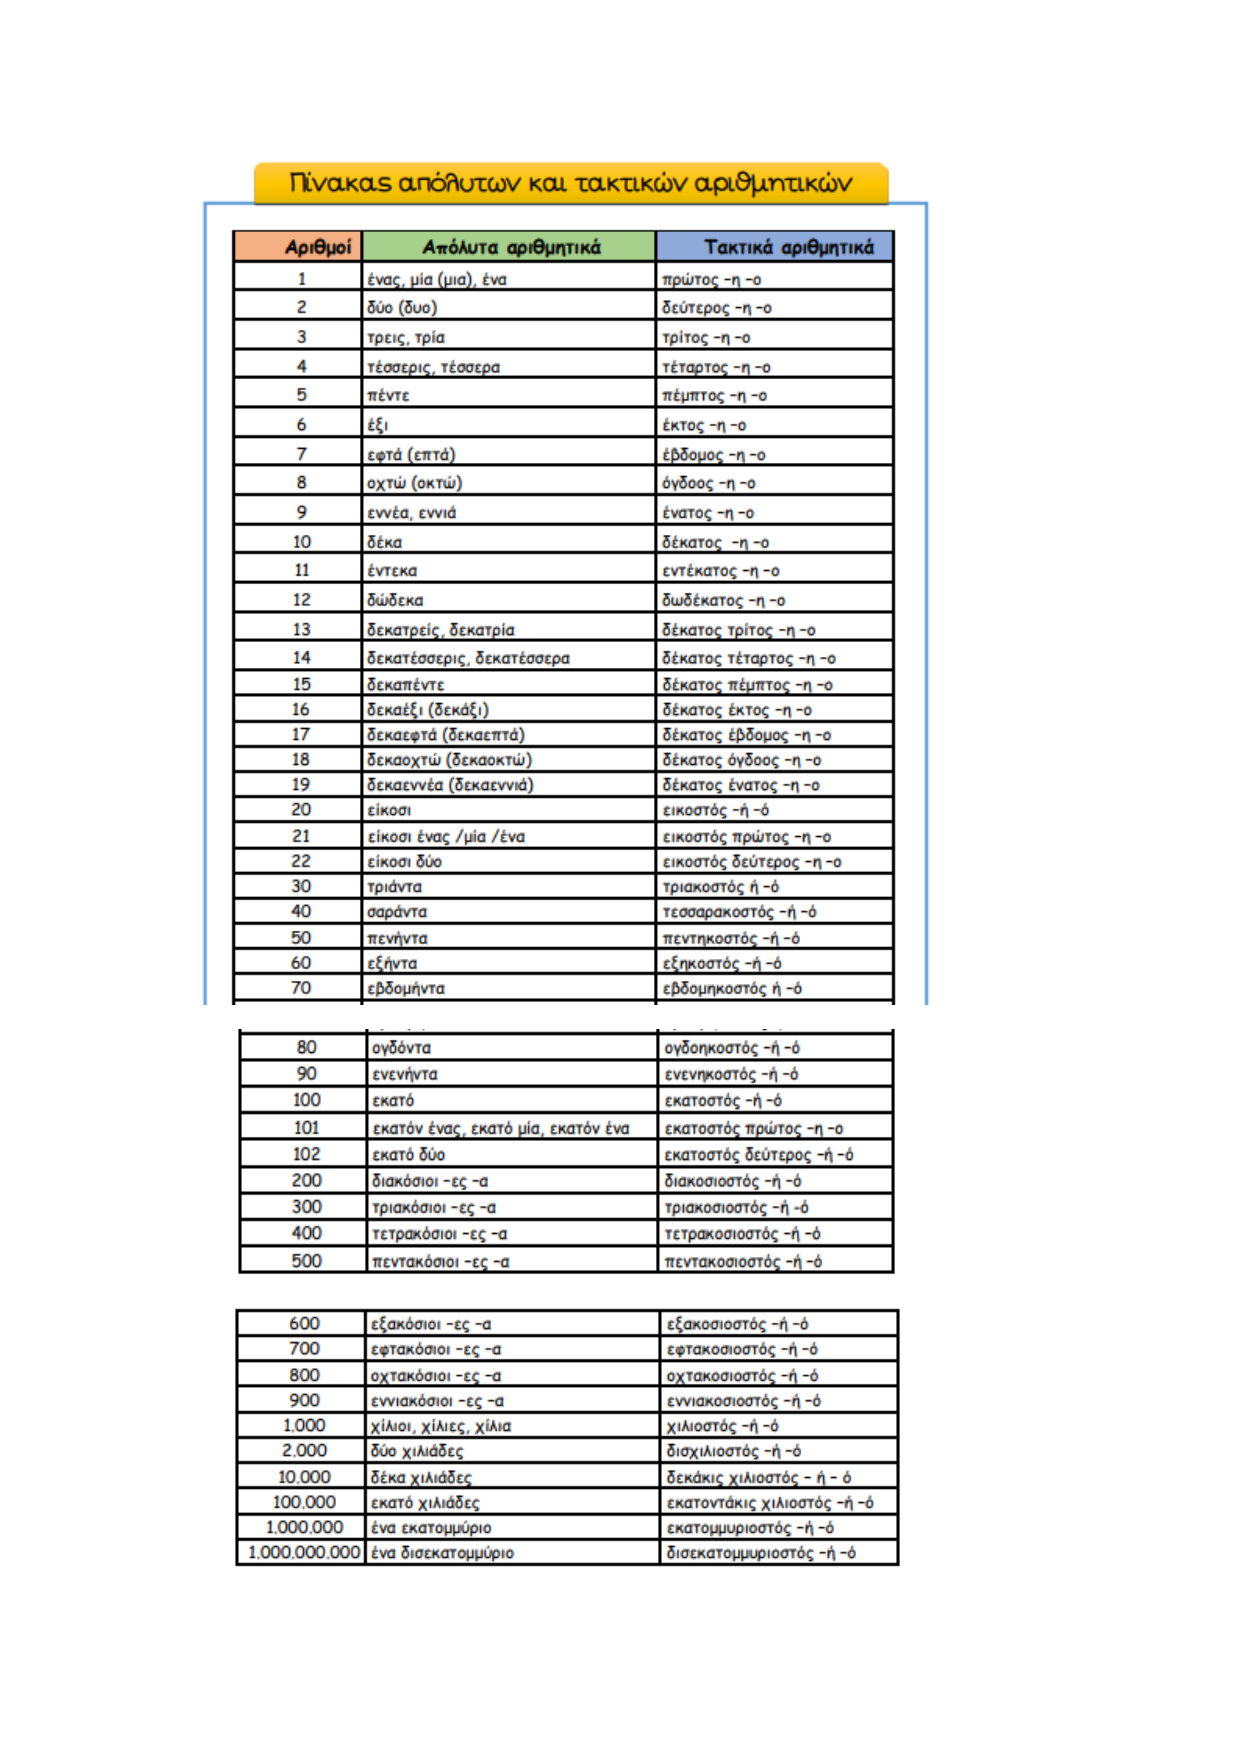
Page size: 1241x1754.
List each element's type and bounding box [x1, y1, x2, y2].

picture [231, 1303, 903, 1571]
picture [231, 1029, 898, 1279]
picture [187, 150, 936, 1005]
